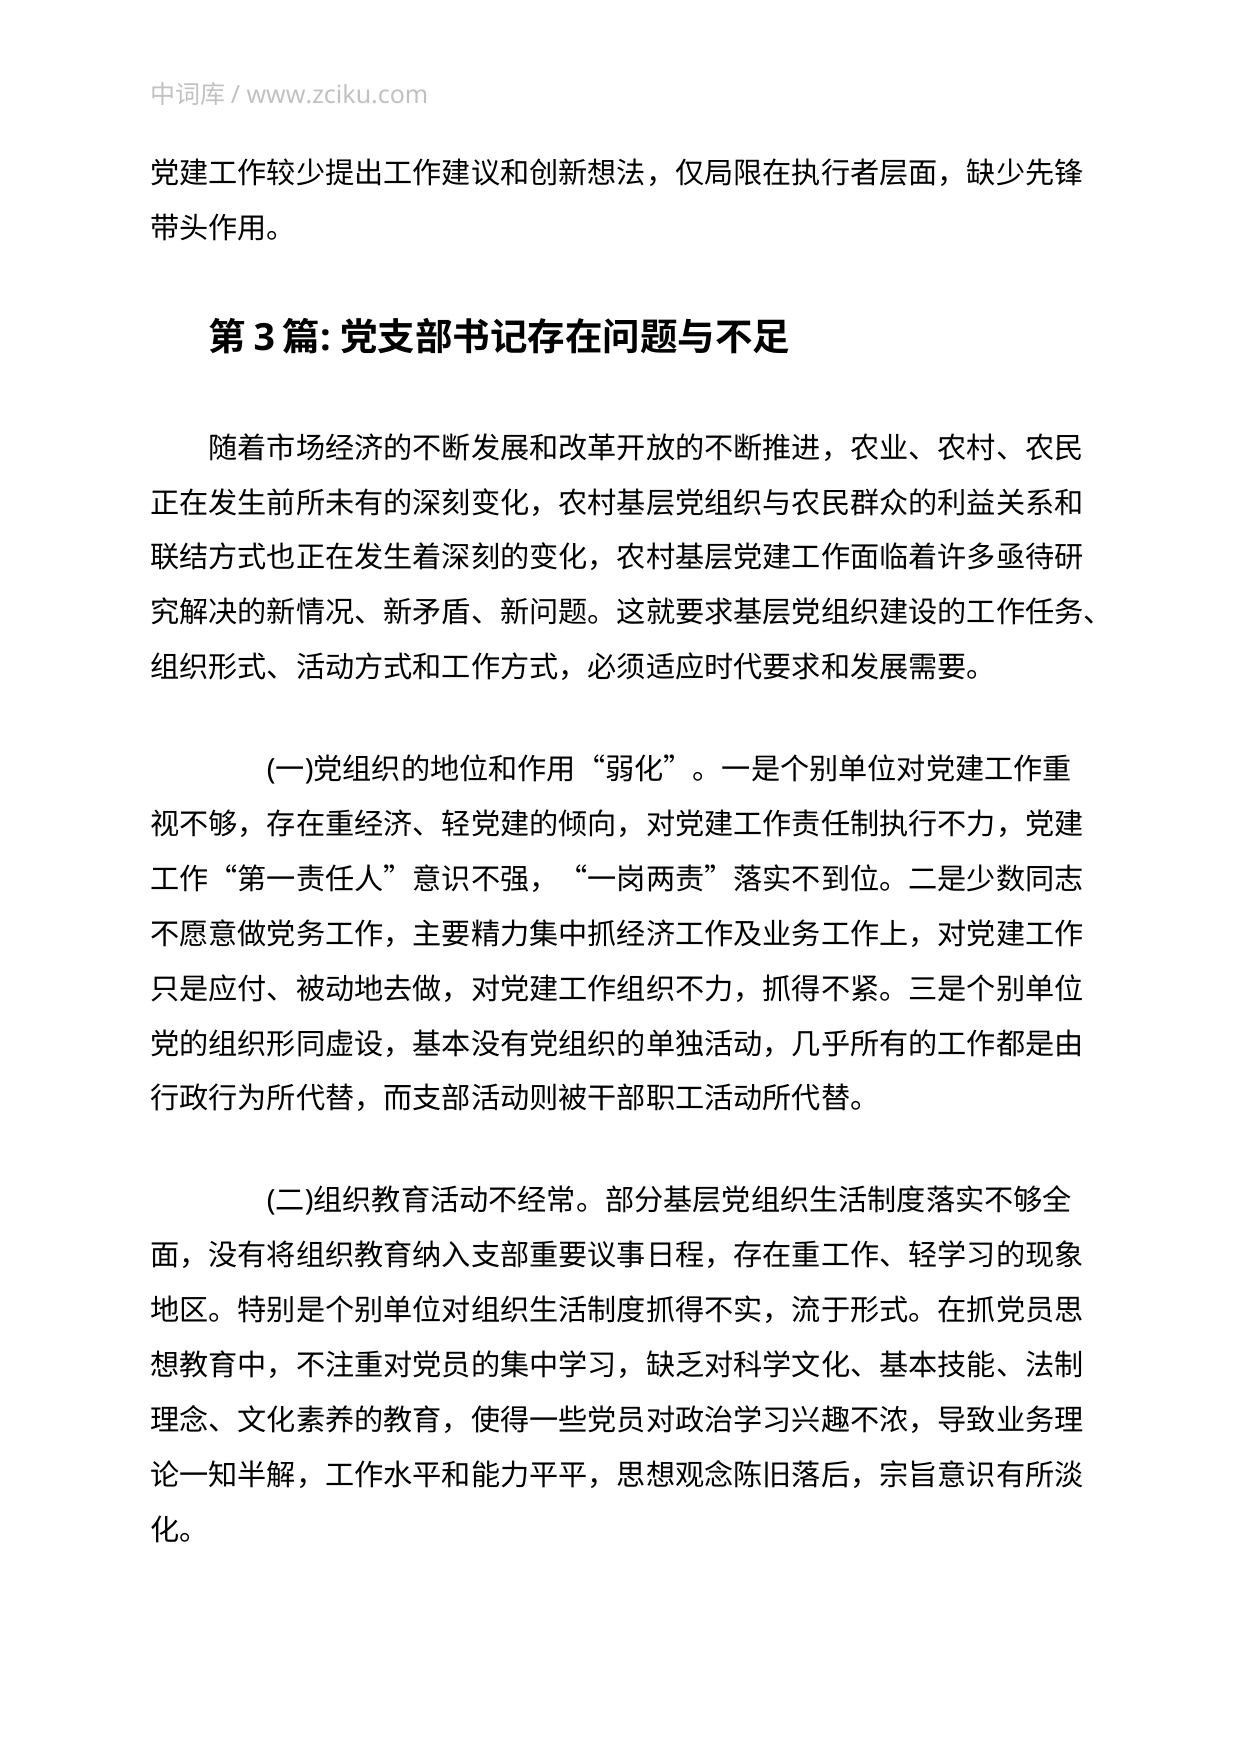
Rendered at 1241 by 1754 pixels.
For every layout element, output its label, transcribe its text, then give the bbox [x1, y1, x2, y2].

text (二)组织教育活动不经常。部分基层党组织生活制度落实不够全面，没有将组织教育纳入支部重要议事日程，存在重工作、轻学习的现象地区。特别是个别单位对组织生活制度抓得不实，流于形式。在抓党员思想教育中，不注重对党员的集中学习，缺乏对科学文化、基本技能、法制理念、文化素养的教育，使得一些党员对政治学习兴趣不浓，导致业务理论一知半解，工作水平和能力平平，思想观念陈旧落后，宗旨意识有所淡化。 [150, 1177, 1090, 1549]
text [150, 150, 1090, 247]
text 随着市场经济的不断发展和改革开放的不断推进，农业、农村、农民正在发生前所未有的深刻变化，农村基层党组织与农民群众的利益关系和联结方式也正在发生着深刻的变化，农村基层党建工作面临着许多亟待研究解决的新情况、新矛盾、新问题。这就要求基层党组织建设的工作任务、组织形式、活动方式和工作方式，必须适应时代要求和发展需要。 [150, 424, 1090, 686]
text (一)党组织的地位和作用“弱化”。一是个别单位对党建工作重视不够，存在重经济、轻党建的倾向，对党建工作责任制执行不力，党建工作“第一责任人”意识不强，“一岗两责”落实不到位。二是少数同志不愿意做党务工作，主要精力集中抓经济工作及业务工作上，对党建工作只是应付、被动地去做，对党建工作组织不力，抓得不紧。三是个别单位党的组织形同虚设，基本没有党组织的单独活动，几乎所有的工作都是由行政行为所代替，而支部活动则被干部职工活动所代替。 [150, 746, 1090, 1117]
text 第3篇: 党支部书记存在问题与不足 [150, 307, 1090, 361]
